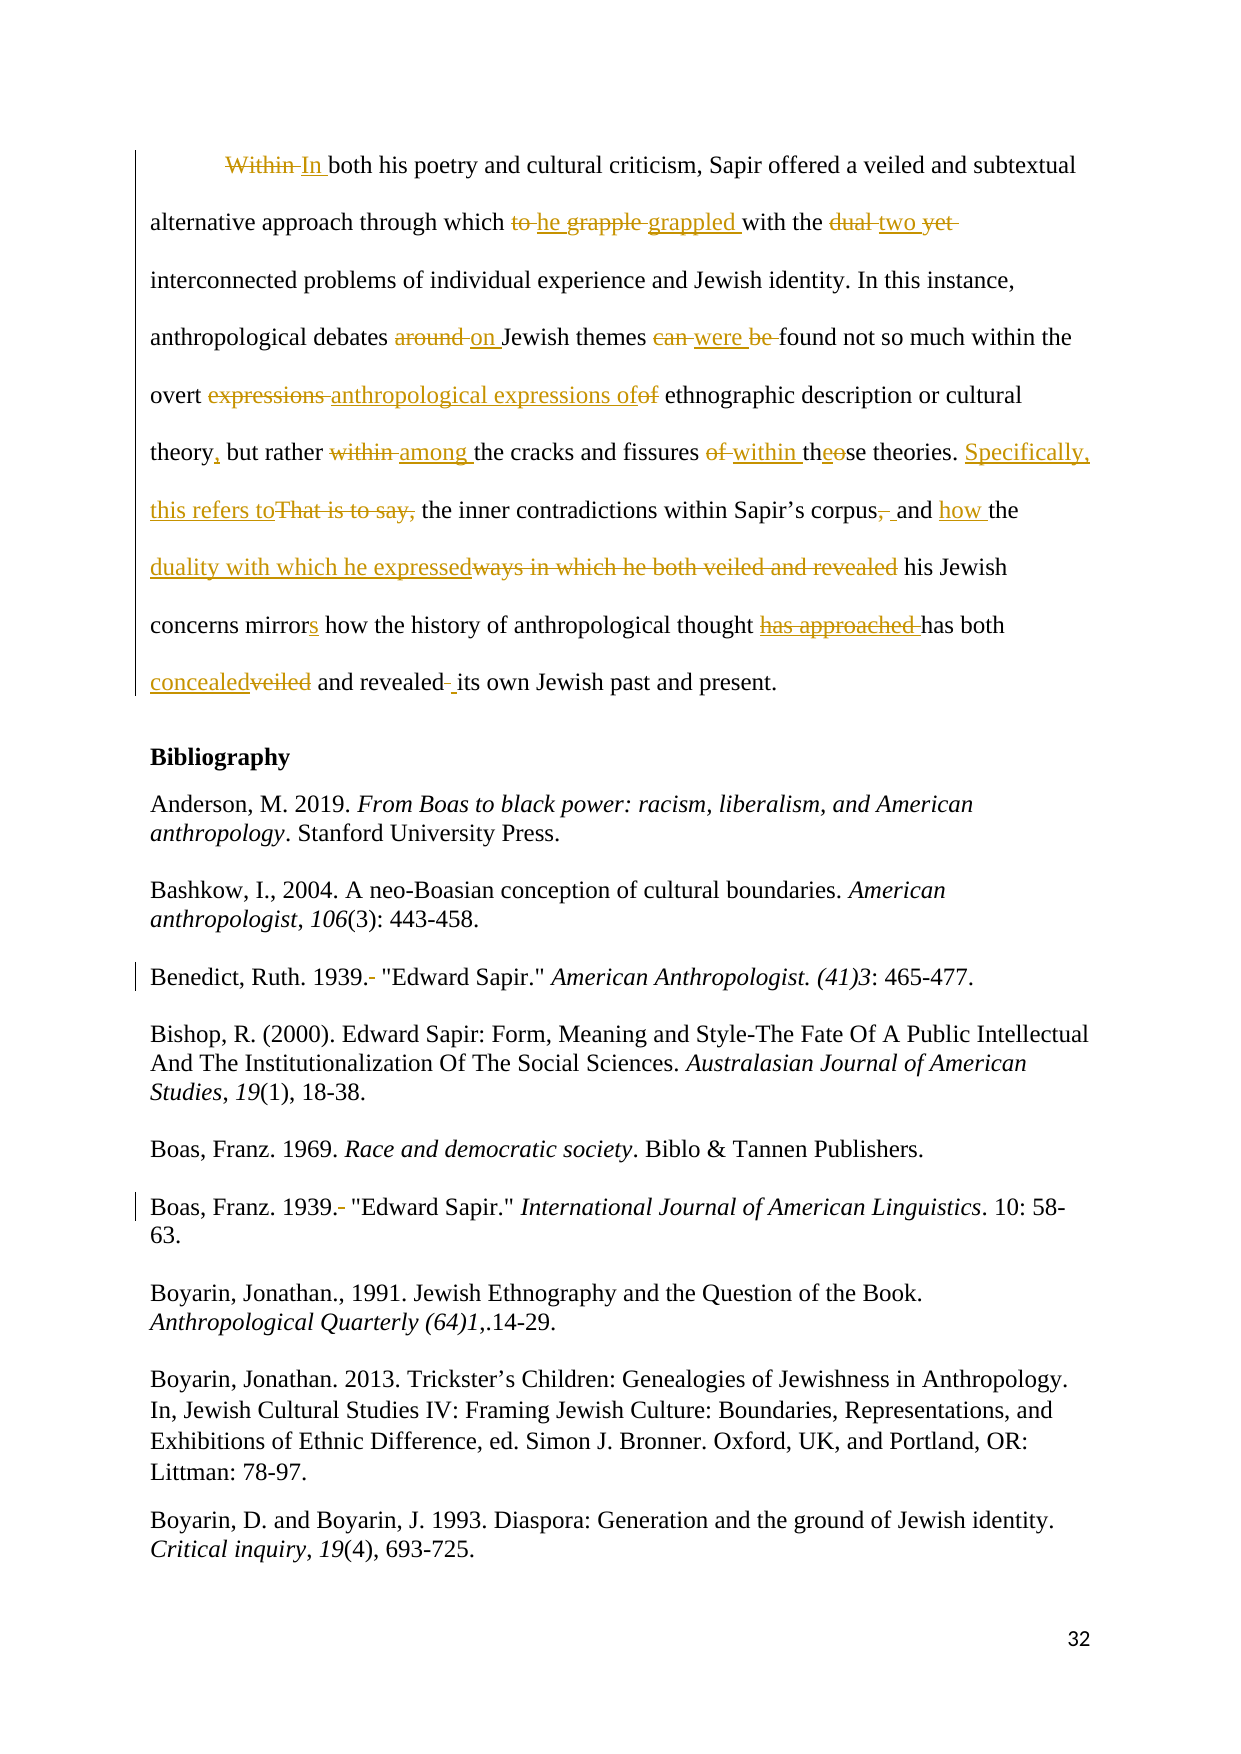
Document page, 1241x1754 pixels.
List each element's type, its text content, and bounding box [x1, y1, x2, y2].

text Bibliography [150, 742, 1090, 770]
text Bishop, R. (2000). Edward Sapir: Form, Meaning and Style-The Fate Of A Public Intellectual And The Institutionalization Of The Social Sciences. Australasian Journal of American Studies, 19(1), 18-38. [150, 1019, 1090, 1106]
text Boas, Franz. 1969. Race and democratic society. Biblo & Tannen Publishers. [150, 1134, 1090, 1163]
text Anderson, M. 2019. From Boas to black power: racism, liberalism, and American anthropology. Stanford University Press. [150, 789, 1090, 847]
text Benedict, Ruth. 1939. "Edward Sapir." American Anthropologist. (41)3: 465-477. [150, 962, 1090, 991]
text Bashkow, I., 2004. A neo‐Boasian conception of cultural boundaries. American anthropologist, 106(3): 443-458. [150, 876, 1090, 933]
text Boas, Franz. 1939. "Edward Sapir." International Journal of American Linguistics. 10: 58-63. [150, 1192, 1090, 1249]
text Boyarin, D. and Boyarin, J. 1993. Diaspora: Generation and the ground of Jewish identity. Critical inquiry, 19(4), 693-725. [150, 1505, 1090, 1563]
text Boyarin, Jonathan., 1991. Jewish Ethnography and the Question of the Book. Anthropological Quarterly (64)1,.14-29. [150, 1278, 1090, 1336]
text Boyarin, Jonathan. 2013. Trickster’s Children: Genealogies of Jewishness in Anthropology. In, Jewish Cultural Studies IV: Framing Jewish Culture: Boundaries, Representations, and Exhibitions of Ethnic Difference, ed. Simon J. Bronner. Oxford, UK, and Portland, OR: Littman: 78-97. [150, 1364, 1090, 1486]
text both his poetry and cultural criticism, Sapir offered a veiled and subtextual alternative approach through which with the interconnected problems of individual experience and Jewish identity. In this instance, anthropological debates Jewish themes found not so much within the overt ethnographic description or cultural theory but rather the cracks and fissures thse theories. the inner contradictions within Sapir’s corpusand the his Jewish concerns mirror how the history of anthropological thought has both and revealedits own Jewish past and present. [150, 150, 1090, 696]
